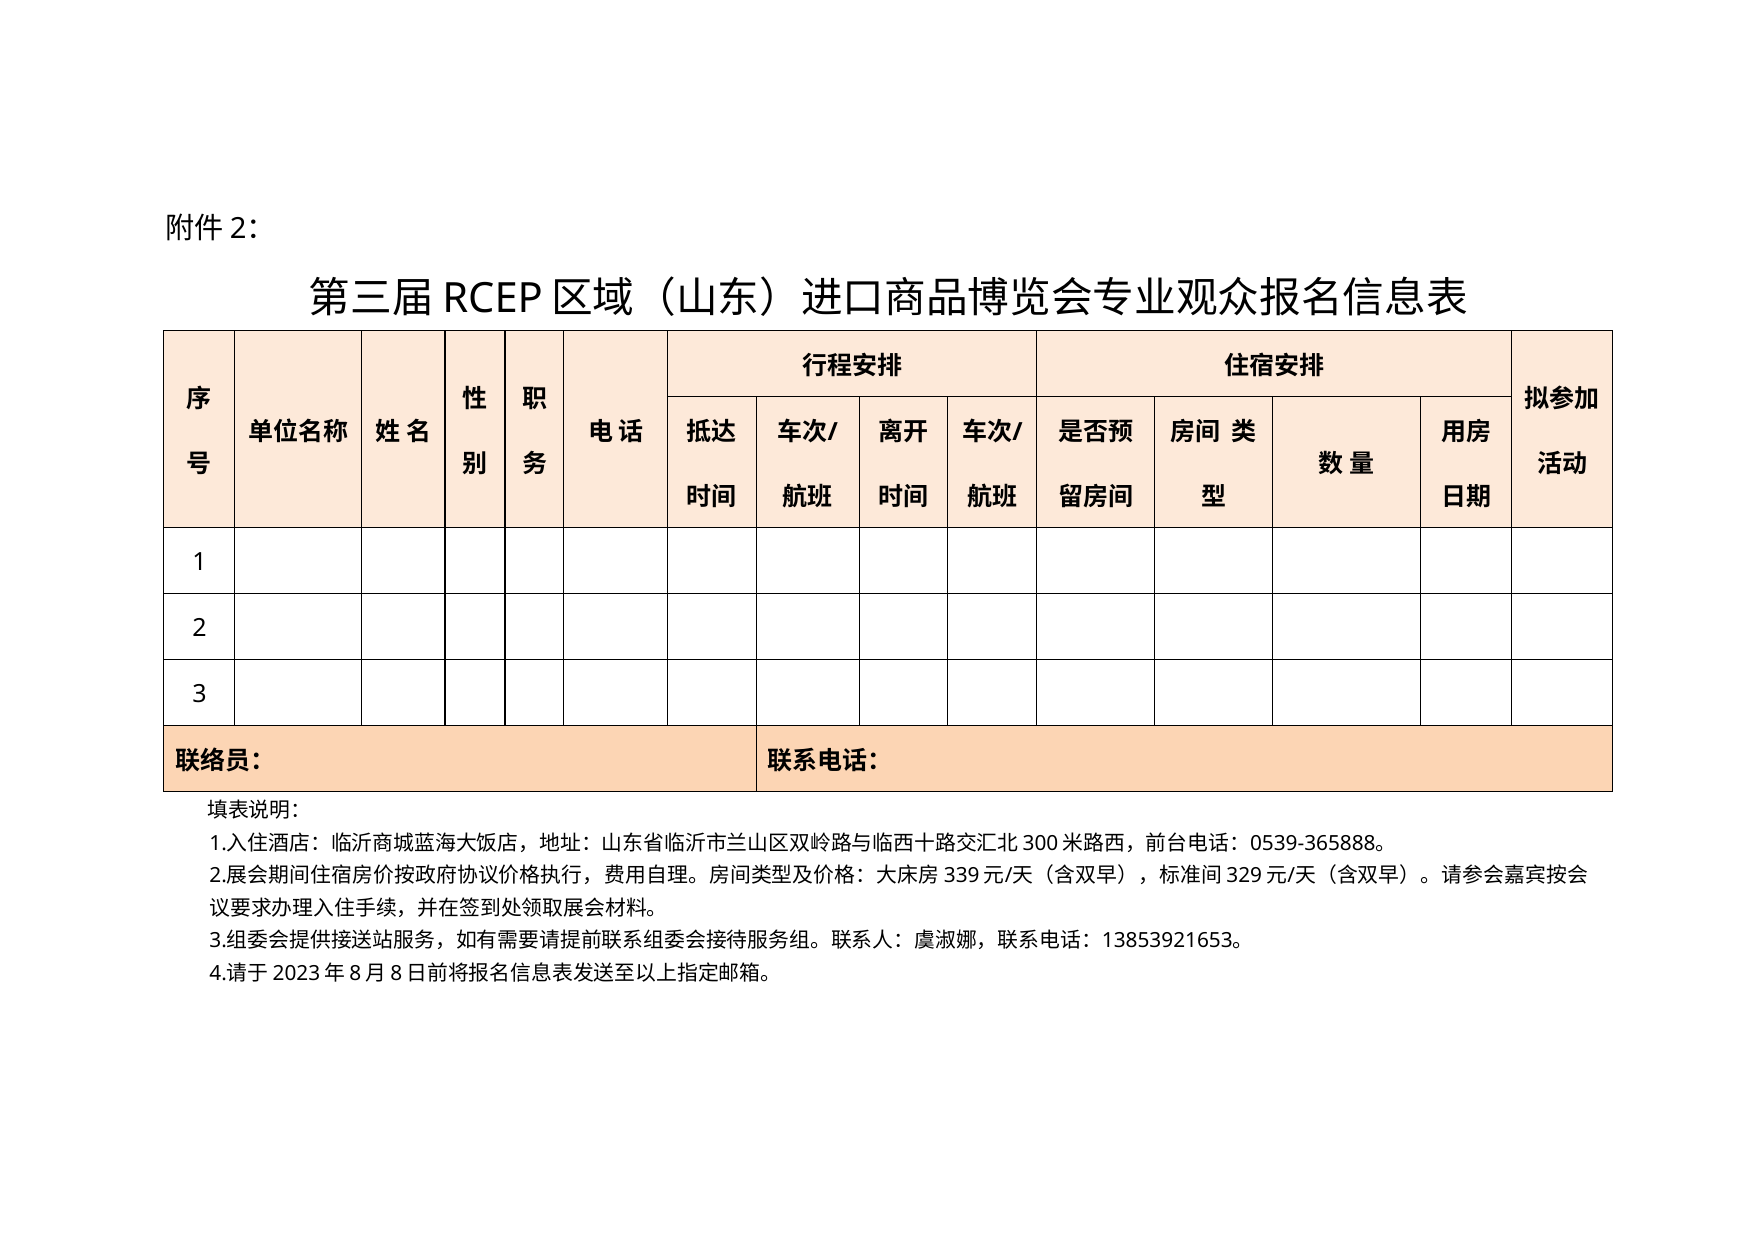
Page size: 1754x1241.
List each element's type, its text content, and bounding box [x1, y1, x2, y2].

table_cell [668, 660, 756, 725]
table_cell 房间 类型 [1155, 397, 1272, 527]
table_cell [1155, 660, 1272, 725]
table_cell [860, 528, 947, 593]
table_header 第三届RCEP区域（山东）进口商品博览会专业观众报名信息表 [164, 258, 1612, 330]
table_cell [948, 594, 1036, 659]
table_cell [446, 528, 504, 593]
table_cell 单位名称 [235, 331, 361, 527]
table_cell [446, 660, 504, 725]
table_cell 车次/航班 [757, 397, 859, 527]
table_cell [1421, 528, 1511, 593]
table_cell [1273, 594, 1420, 659]
table_cell 3 [164, 660, 234, 725]
table_cell [757, 660, 859, 725]
table_cell 是否预留房间 [1037, 397, 1154, 527]
table_cell [1273, 528, 1420, 593]
table_cell 联络员： [164, 726, 756, 791]
table_cell [757, 594, 859, 659]
table_cell [1421, 660, 1511, 725]
list 2.展会期间住宿房价按政府协议价格执行，费用自理。房间类型及价格：大床房339元/天（含双早），标准间329元/天（含双早）。请参会嘉宾按会议要求办理入住手续，并在签到处领取展会材料。 [209, 857, 1589, 922]
table_cell 职 务 [506, 331, 563, 527]
list 1.入住酒店：临沂商城蓝海大饭店，地址：山东省临沂市兰山区双岭路与临西十路交汇北300米路西，前台电话：0539-365888。 [209, 825, 1589, 857]
table_cell [446, 594, 504, 659]
table_cell [564, 528, 667, 593]
table_cell [1512, 660, 1612, 725]
table_cell [1155, 528, 1272, 593]
table_cell 联系电话： [757, 726, 1612, 791]
table_cell 用房日期 [1421, 397, 1511, 527]
table_cell [1037, 594, 1154, 659]
table_cell [668, 594, 756, 659]
table_cell 车次/航班 [948, 397, 1036, 527]
table_cell 电 话 [564, 331, 667, 527]
table_cell [362, 528, 444, 593]
table_cell 抵达时间 [668, 397, 756, 527]
table_cell 离开时间 [860, 397, 947, 527]
table_cell [564, 594, 667, 659]
table_cell 序号 [164, 331, 234, 527]
table_cell [362, 660, 444, 725]
table_cell 行程安排 [668, 331, 1036, 396]
table_cell [668, 528, 756, 593]
table_cell [948, 660, 1036, 725]
table_cell 住宿安排 [1037, 331, 1511, 396]
table_cell [564, 660, 667, 725]
table_cell [1037, 660, 1154, 725]
table_cell [757, 528, 859, 593]
table_cell 数 量 [1273, 397, 1420, 527]
list 3.组委会提供接送站服务，如有需要请提前联系组委会接待服务组。联系人：虞淑娜，联系电话：13853921653。 [209, 922, 1589, 955]
table_cell [362, 594, 444, 659]
text 附件2： [165, 193, 1589, 258]
list 4.请于2023年8月8日前将报名信息表发送至以上指定邮箱。 [209, 955, 1589, 987]
table_cell [948, 528, 1036, 593]
table_cell [860, 660, 947, 725]
table_cell [506, 594, 563, 659]
table_cell [235, 528, 361, 593]
table_cell [1421, 594, 1511, 659]
table_cell [1273, 660, 1420, 725]
table_cell [1155, 594, 1272, 659]
table_cell 姓 名 [362, 331, 444, 527]
text 填表说明： [165, 792, 1589, 825]
table_cell [1037, 528, 1154, 593]
table_cell [506, 528, 563, 593]
table_cell 性 别 [446, 331, 504, 527]
table_cell 1 [164, 528, 234, 593]
table_cell 2 [164, 594, 234, 659]
table_cell [235, 594, 361, 659]
table_cell [1512, 594, 1612, 659]
table_cell [235, 660, 361, 725]
table_cell 拟参加活动 [1512, 331, 1612, 527]
table_cell [860, 594, 947, 659]
table_cell [1512, 528, 1612, 593]
table_cell [506, 660, 563, 725]
